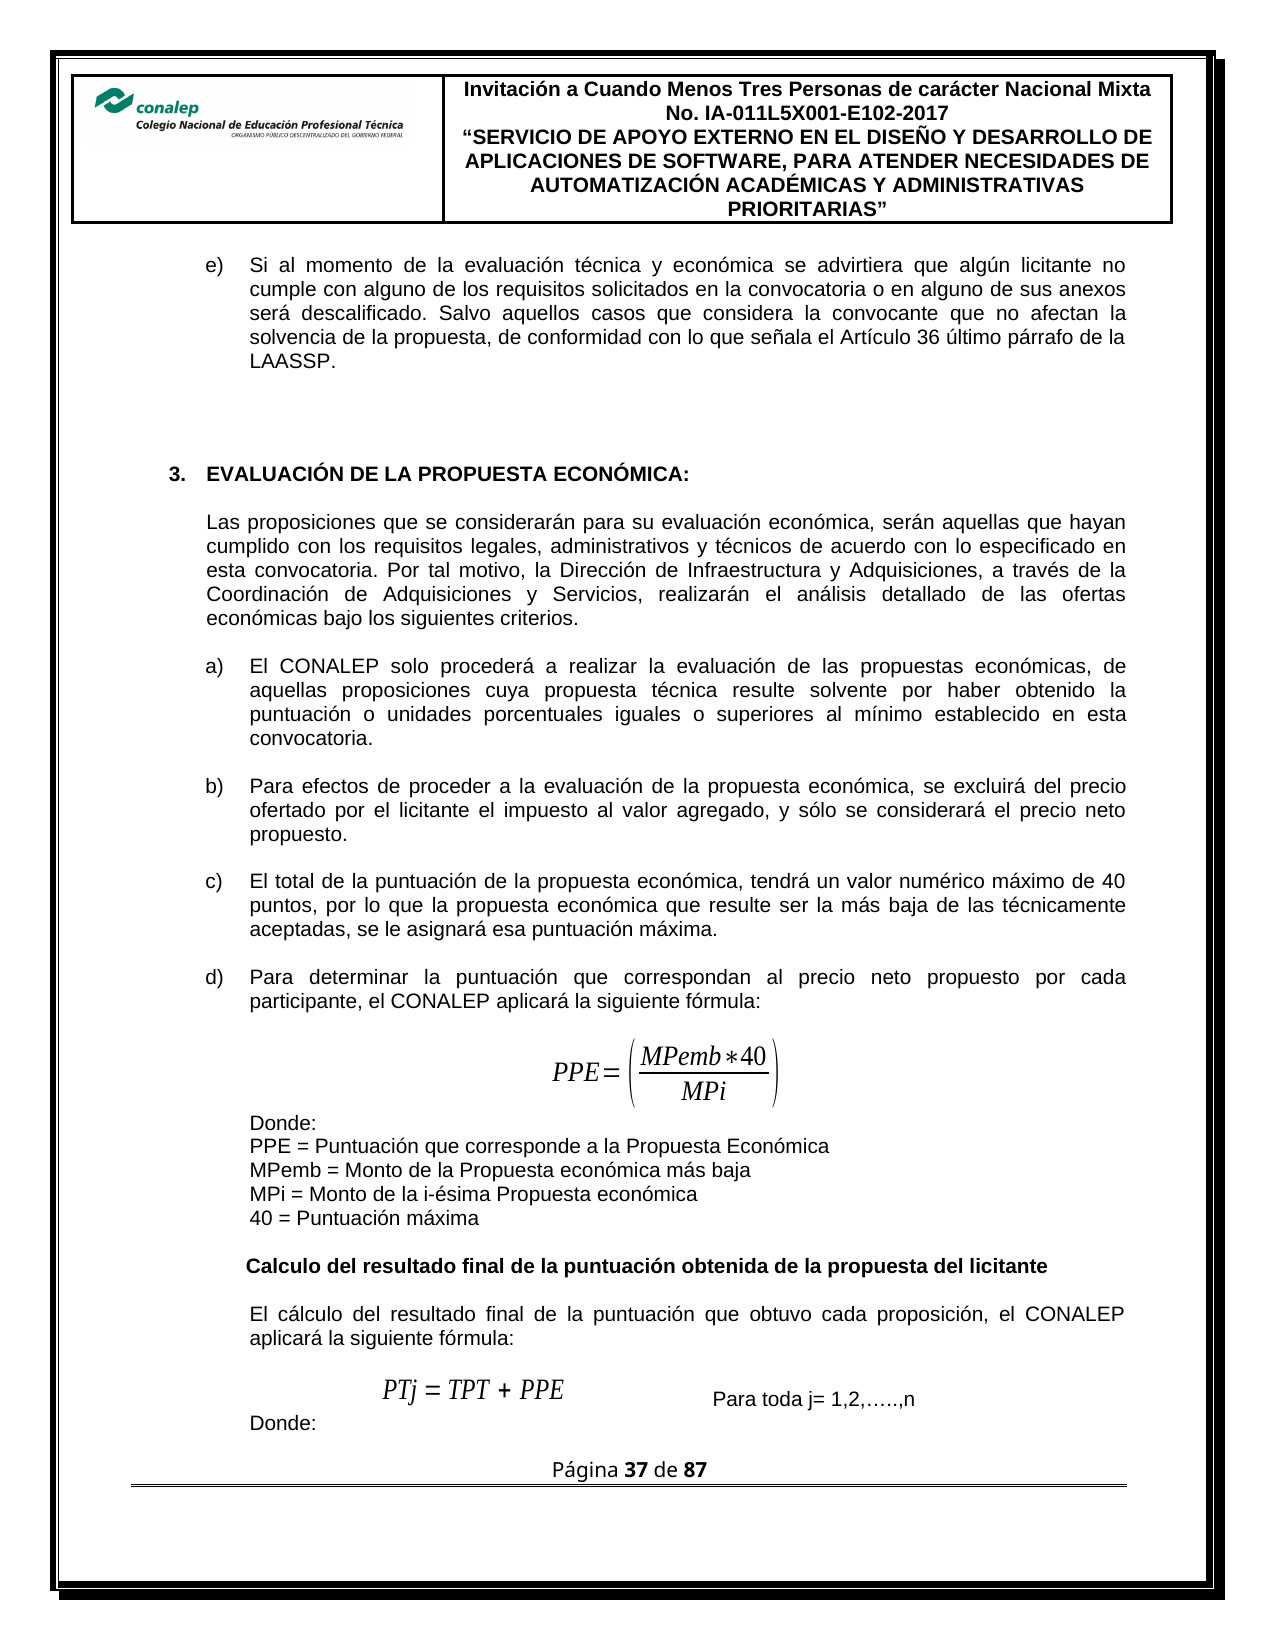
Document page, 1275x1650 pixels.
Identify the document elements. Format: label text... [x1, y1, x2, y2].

list Para efectos de proceder a la evaluación de la propuesta económica, se excluirá del precio ofertado por el licitante el impuesto al valor agregado, y sólo se considerará el precio neto propuesto. [205, 773, 1127, 845]
list Para determinar la puntuación que correspondan al precio neto propuesto por cada participante, el CONALEP aplicará la siguiente fórmula: [205, 965, 1127, 1013]
text 40 = Puntuación máxima [249, 1206, 1127, 1230]
list El cálculo del resultado final de la puntuación que obtuvo cada proposición, el CONALEP aplicará la siguiente fórmula: [249, 1302, 1126, 1350]
list Si al momento de la evaluación técnica y económica se advirtiera que algún licitante no cumple con alguno de los requisitos solicitados en la convocatoria o en alguno de sus anexos será descalificado. Salvo aquellos casos que considera la convocante que no afectan la solvencia de la propuesta, de conformidad con lo que señala el Artículo 36 último párrafo de la LAASSP. [205, 253, 1127, 372]
picture [83, 77, 414, 148]
text Las proposiciones que se considerarán para su evaluación económica, serán aquellas que hayan cumplido con los requisitos legales, administrativos y técnicos de acuerdo con lo especificado en esta convocatoria. Por tal motivo, la Dirección de Infraestructura y Adquisiciones, a través de la Coordinación de Adquisiciones y Servicios, realizarán el análisis detallado de las ofertas económicas bajo los siguientes criterios. [206, 510, 1127, 630]
list Donde: [249, 1411, 1127, 1435]
list EVALUACIÓN DE LA PROPUESTA ECONÓMICA: [169, 463, 1127, 486]
list Para toda j= 1,2,…..,n [169, 1374, 1127, 1411]
text Donde: [249, 1110, 1127, 1134]
list El total de la puntuación de la propuesta económica, tendrá un valor numérico máximo de 40 puntos, por lo que la propuesta económica que resulte ser la más baja de las técnicamente aceptadas, se le asignará esa puntuación máxima. [205, 869, 1127, 941]
list El CONALEP solo procederá a realizar la evaluación de las propuestas económicas, de aquellas proposiciones cuya propuesta técnica resulte solvente por haber obtenido la puntuación o unidades porcentuales iguales o superiores al mínimo establecido en esta convocatoria. [205, 654, 1127, 749]
text MPemb = Monto de la Propuesta económica más baja [249, 1158, 1127, 1182]
text MPi = Monto de la i-ésima Propuesta económica [249, 1182, 1127, 1206]
list Calculo del resultado final de la puntuación obtenida de la propuesta del licitante [169, 1254, 1126, 1278]
text PPE = Puntuación que corresponde a la Propuesta Económica [249, 1134, 1127, 1158]
